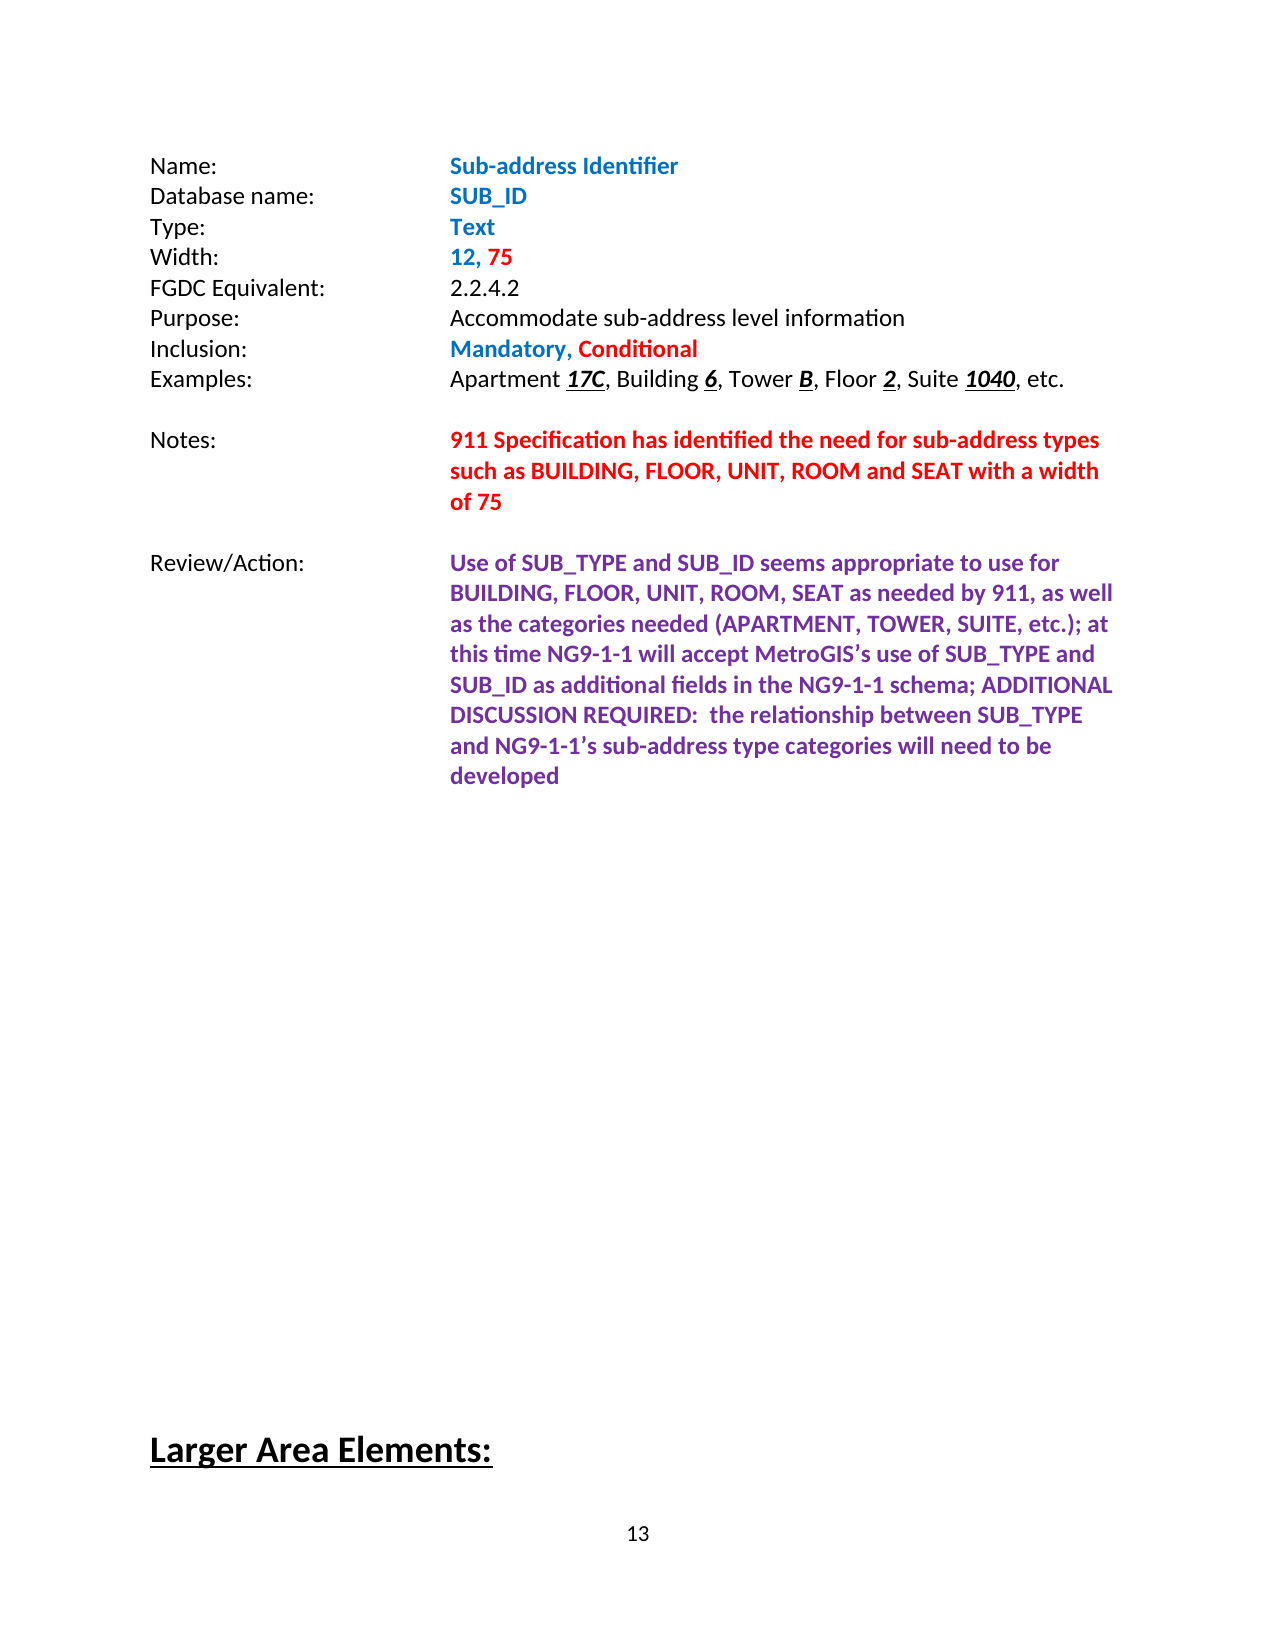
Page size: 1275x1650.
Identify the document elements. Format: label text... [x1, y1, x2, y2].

text FGDC Equivalent: 2.2.4.2 [150, 272, 1125, 303]
text Width: 12, 75 [150, 242, 1125, 272]
text Database name: SUB_ID [150, 181, 1125, 211]
text Inclusion: Mandatory, Conditional [150, 333, 1125, 364]
text Name: Sub-address Identifier [150, 150, 1125, 181]
text Larger Area Elements: [150, 1426, 1125, 1472]
text Examples: Apartment 17C, Building 6, Tower B, Floor 2, Suite 1040, etc. [150, 364, 1125, 394]
text Purpose: Accommodate sub-address level information [150, 303, 1125, 333]
text Type: Text [150, 211, 1125, 242]
text Notes: 911 Specification has identified the need for sub-address types such as BUILDING, FLOOR, UNIT, ROOM and SEAT with a width of 75 [150, 425, 1125, 516]
text Review/Action: Use of SUB_TYPE and SUB_ID seems appropriate to use for BUILDING, FLOOR, UNIT, ROOM, SEAT as needed by 911, as well as the categories needed (APARTMENT, TOWER, SUITE, etc.); at this time NG9-1-1 will accept MetroGIS’s use of SUB_TYPE and SUB_ID as additional fields in the NG9-1-1 schema; ADDITIONAL DISCUSSION REQUIRED: the relationship between SUB_TYPE and NG9-1-1’s sub-address type categories will need to be developed [150, 547, 1125, 791]
